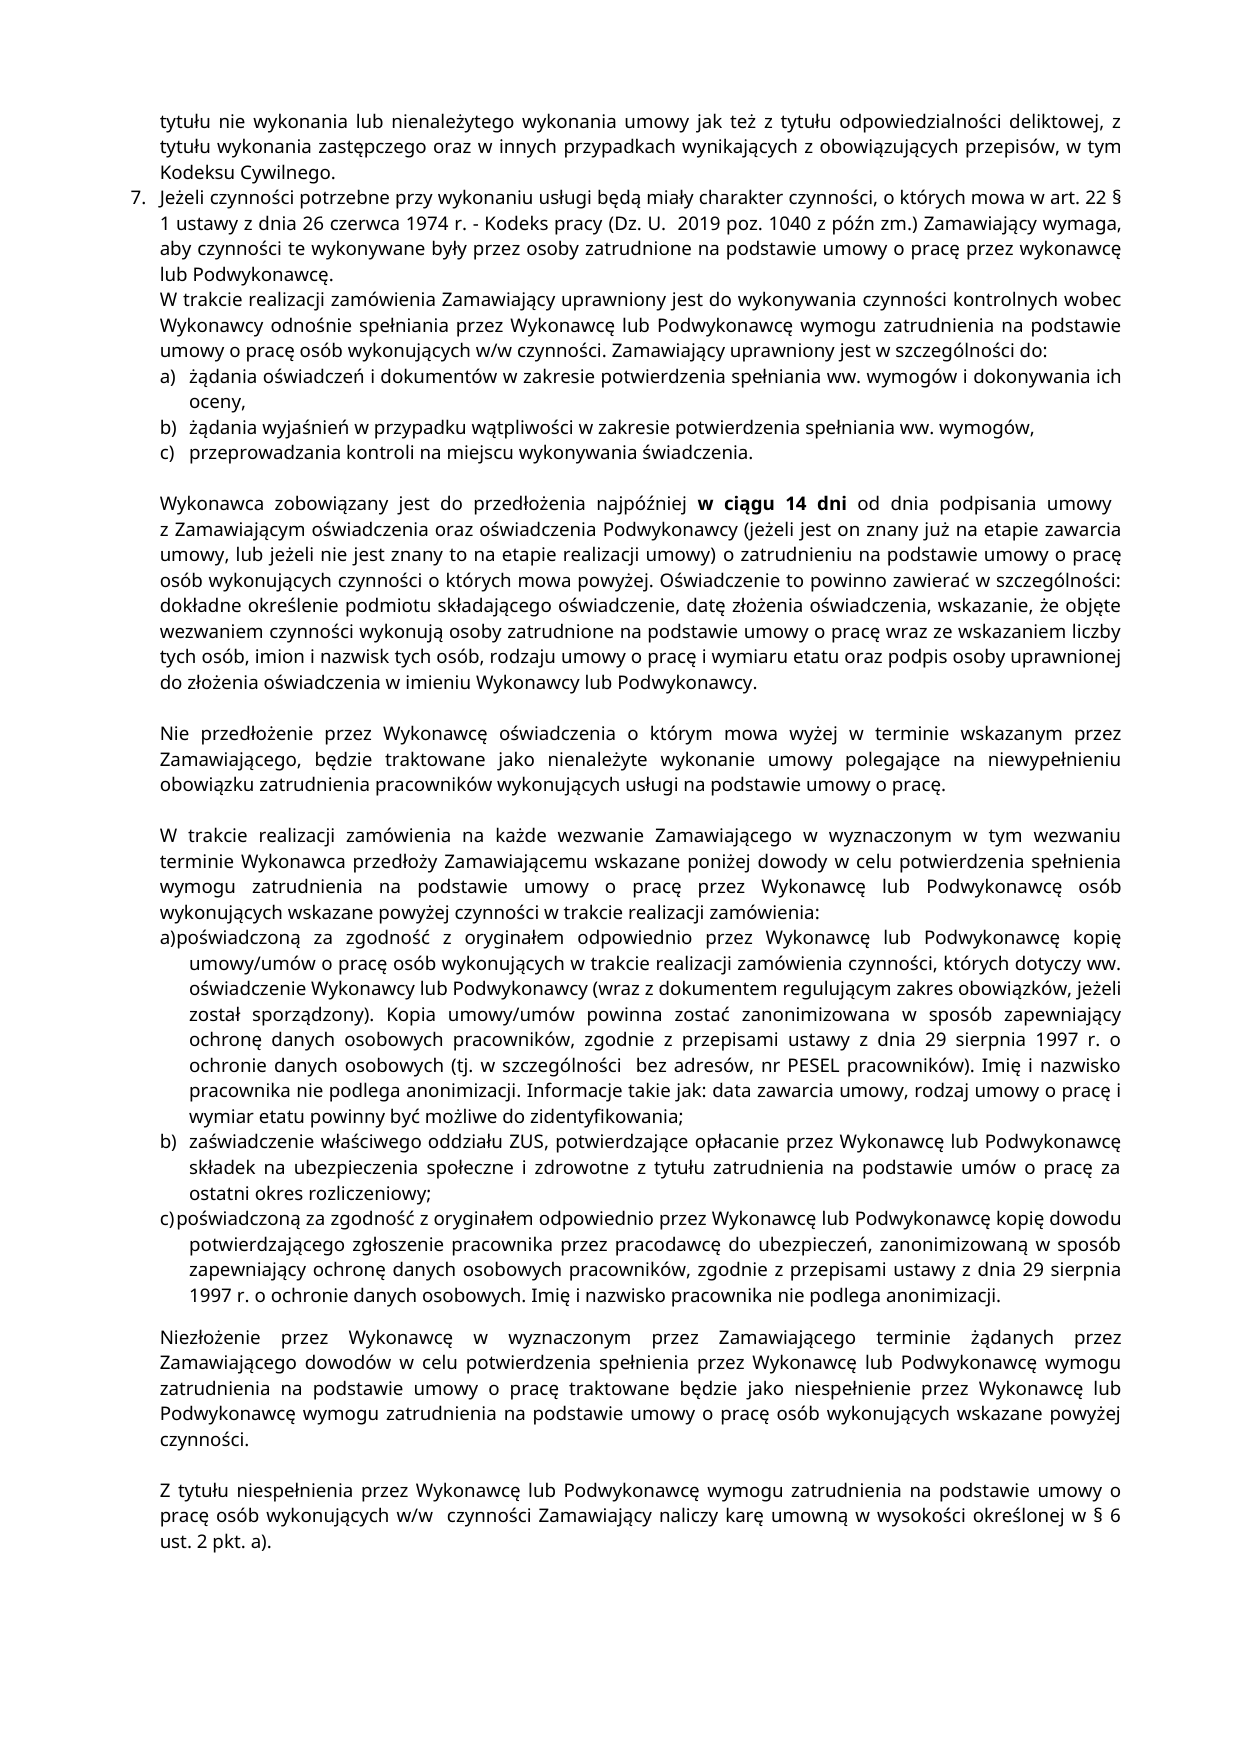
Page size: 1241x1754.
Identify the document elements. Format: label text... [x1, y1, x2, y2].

text W trakcie realizacji zamówienia Zamawiający uprawniony jest do wykonywania czynności kontrolnych wobec Wykonawcy odnośnie spełniania przez Wykonawcę lub Podwykonawcę wymogu zatrudnienia na podstawie umowy o pracę osób wykonujących w/w czynności. Zamawiający uprawniony jest w szczególności do: [159, 287, 1122, 363]
list poświadczoną za zgodność z oryginałem odpowiednio przez Wykonawcę lub Podwykonawcę kopię umowy/umów o pracę osób wykonujących w trakcie realizacji zamówienia czynności, których dotyczy ww. oświadczenie Wykonawcy lub Podwykonawcy (wraz z dokumentem regulującym zakres obowiązków, jeżeli został sporządzony). Kopia umowy/umów powinna zostać zanonimizowana w sposób zapewniający ochronę danych osobowych pracowników, zgodnie z przepisami ustawy z dnia 29 sierpnia 1997 r. o ochronie danych osobowych (tj. w szczególności bez adresów, nr PESEL pracowników). Imię i nazwisko pracownika nie podlega anonimizacji. Informacje takie jak: data zawarcia umowy, rodzaj umowy o pracę i wymiar etatu powinny być możliwe do zidentyfikowania; [159, 924, 1122, 1129]
text Nie przedłożenie przez Wykonawcę oświadczenia o którym mowa wyżej w terminie wskazanym przez Zamawiającego, będzie traktowane jako nienależyte wykonanie umowy polegające na niewypełnieniu obowiązku zatrudnienia pracowników wykonujących usługi na podstawie umowy o pracę. [159, 720, 1122, 797]
list żądania oświadczeń i dokumentów w zakresie potwierdzenia spełniania ww. wymogów i dokonywania ich oceny, [159, 363, 1122, 414]
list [130, 108, 1122, 184]
list przeprowadzania kontroli na miejscu wykonywania świadczenia. [159, 440, 1122, 465]
list poświadczoną za zgodność z oryginałem odpowiednio przez Wykonawcę lub Podwykonawcę kopię dowodu potwierdzającego zgłoszenie pracownika przez pracodawcę do ubezpieczeń, zanonimizowaną w sposób zapewniający ochronę danych osobowych pracowników, zgodnie z przepisami ustawy z dnia 29 sierpnia 1997 r. o ochronie danych osobowych. Imię i nazwisko pracownika nie podlega anonimizacji. [159, 1205, 1122, 1307]
text Wykonawca zobowiązany jest do przedłożenia najpóźniej w ciągu 14 dni od dnia podpisania umowy z Zamawiającym oświadczenia oraz oświadczenia Podwykonawcy (jeżeli jest on znany już na etapie zawarcia umowy, lub jeżeli nie jest znany to na etapie realizacji umowy) o zatrudnieniu na podstawie umowy o pracę osób wykonujących czynności o których mowa powyżej. Oświadczenie to powinno zawierać w szczególności: dokładne określenie podmiotu składającego oświadczenie, datę złożenia oświadczenia, wskazanie, że objęte wezwaniem czynności wykonują osoby zatrudnione na podstawie umowy o pracę wraz ze wskazaniem liczby tych osób, imion i nazwisk tych osób, rodzaju umowy o pracę i wymiaru etatu oraz podpis osoby uprawnionej do złożenia oświadczenia w imieniu Wykonawcy lub Podwykonawcy. [159, 491, 1122, 695]
list Jeżeli czynności potrzebne przy wykonaniu usługi będą miały charakter czynności, o których mowa w art. 22 § 1 ustawy z dnia 26 czerwca 1974 r. - Kodeks pracy (Dz. U. 2019 poz. 1040 z późn zm.) Zamawiający wymaga, aby czynności te wykonywane były przez osoby zatrudnione na podstawie umowy o pracę przez wykonawcę lub Podwykonawcę. [130, 184, 1122, 287]
list zaświadczenie właściwego oddziału ZUS, potwierdzające opłacanie przez Wykonawcę lub Podwykonawcę składek na ubezpieczenia społeczne i zdrowotne z tytułu zatrudnienia na podstawie umów o pracę za ostatni okres rozliczeniowy; [159, 1129, 1122, 1205]
text W trakcie realizacji zamówienia na każde wezwanie Zamawiającego w wyznaczonym w tym wezwaniu terminie Wykonawca przedłoży Zamawiającemu wskazane poniżej dowody w celu potwierdzenia spełnienia wymogu zatrudnienia na podstawie umowy o pracę przez Wykonawcę lub Podwykonawcę osób wykonujących wskazane powyżej czynności w trakcie realizacji zamówienia: [159, 822, 1122, 924]
text Niezłożenie przez Wykonawcę w wyznaczonym przez Zamawiającego terminie żądanych przez Zamawiającego dowodów w celu potwierdzenia spełnienia przez Wykonawcę lub Podwykonawcę wymogu zatrudnienia na podstawie umowy o pracę traktowane będzie jako niespełnienie przez Wykonawcę lub Podwykonawcę wymogu zatrudnienia na podstawie umowy o pracę osób wykonujących wskazane powyżej czynności. [159, 1324, 1122, 1452]
list żądania wyjaśnień w przypadku wątpliwości w zakresie potwierdzenia spełniania ww. wymogów, [159, 414, 1122, 440]
text Z tytułu niespełnienia przez Wykonawcę lub Podwykonawcę wymogu zatrudnienia na podstawie umowy o pracę osób wykonujących w/w czynności Zamawiający naliczy karę umowną w wysokości określonej w § 6 ust. 2 pkt. a). [159, 1477, 1122, 1554]
